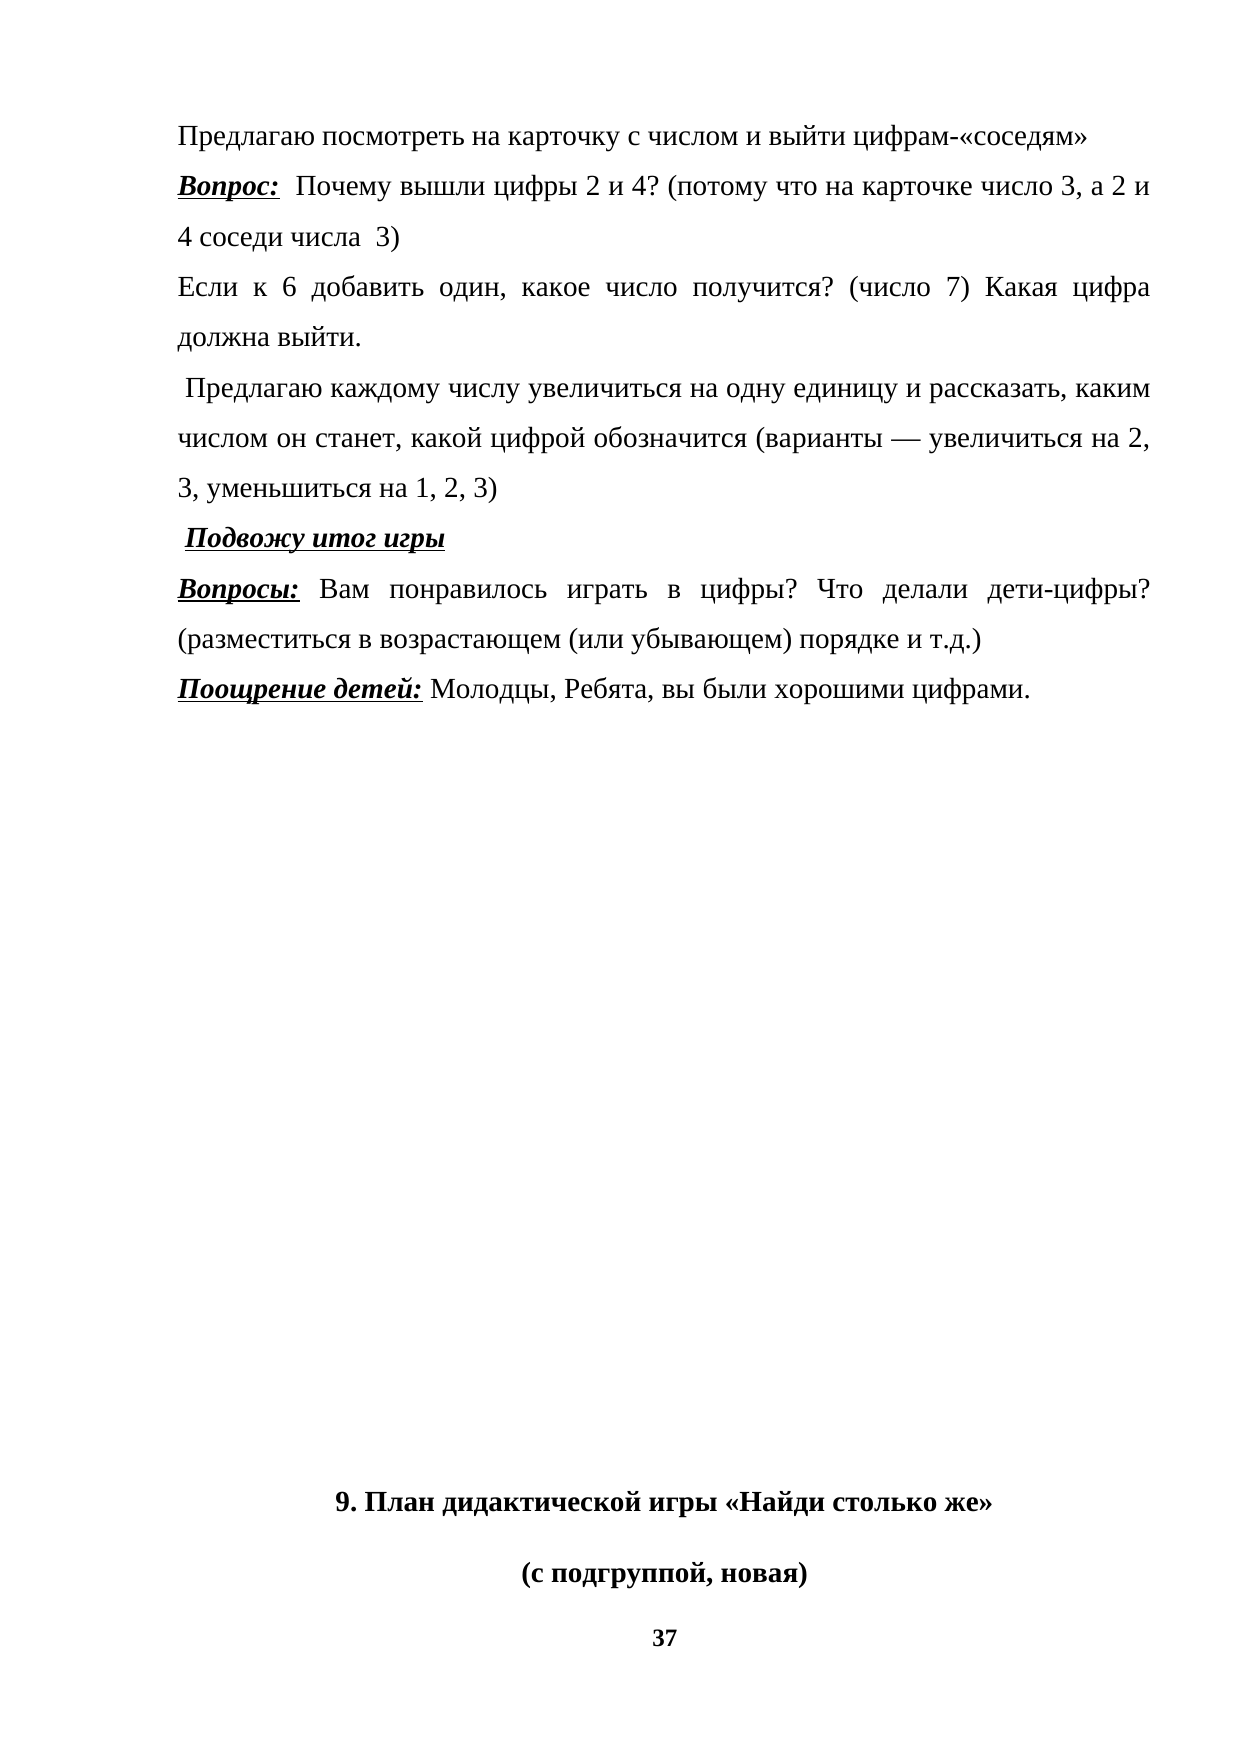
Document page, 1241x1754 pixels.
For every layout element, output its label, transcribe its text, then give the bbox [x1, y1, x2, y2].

text Поощрение детей: Молодцы, Ребята, вы были хорошими цифрами. [177, 672, 1152, 705]
text (с подгруппой, новая) [177, 1555, 1152, 1588]
text Предлагаю каждому числу увеличиться на одну единицу и рассказать, каким числом он станет, какой цифрой обозначится (варианты — увеличиться на 2, 3, уменьшиться на 1, 2, 3) [177, 370, 1152, 504]
text Вопросы: Вам понравилось играть в цифры? Что делали дети-цифры? (разместиться в возрастающем (или убывающем) порядке и т.д.) [177, 571, 1152, 655]
text Предлагаю посмотреть на карточку с числом и выйти цифрам-«соседям» [177, 118, 1152, 152]
text 9. План дидактической игры «Найди столько же» [177, 1484, 1152, 1517]
text Вопрос: Почему вышли цифры 2 и 4? (потому что на карточке число 3, а 2 и 4 соседи числа 3) [177, 168, 1152, 252]
text Подвожу итог игры [177, 521, 1152, 554]
text Если к 6 добавить один, какое число получится? (число 7) Какая цифра должна выйти. [177, 269, 1152, 353]
